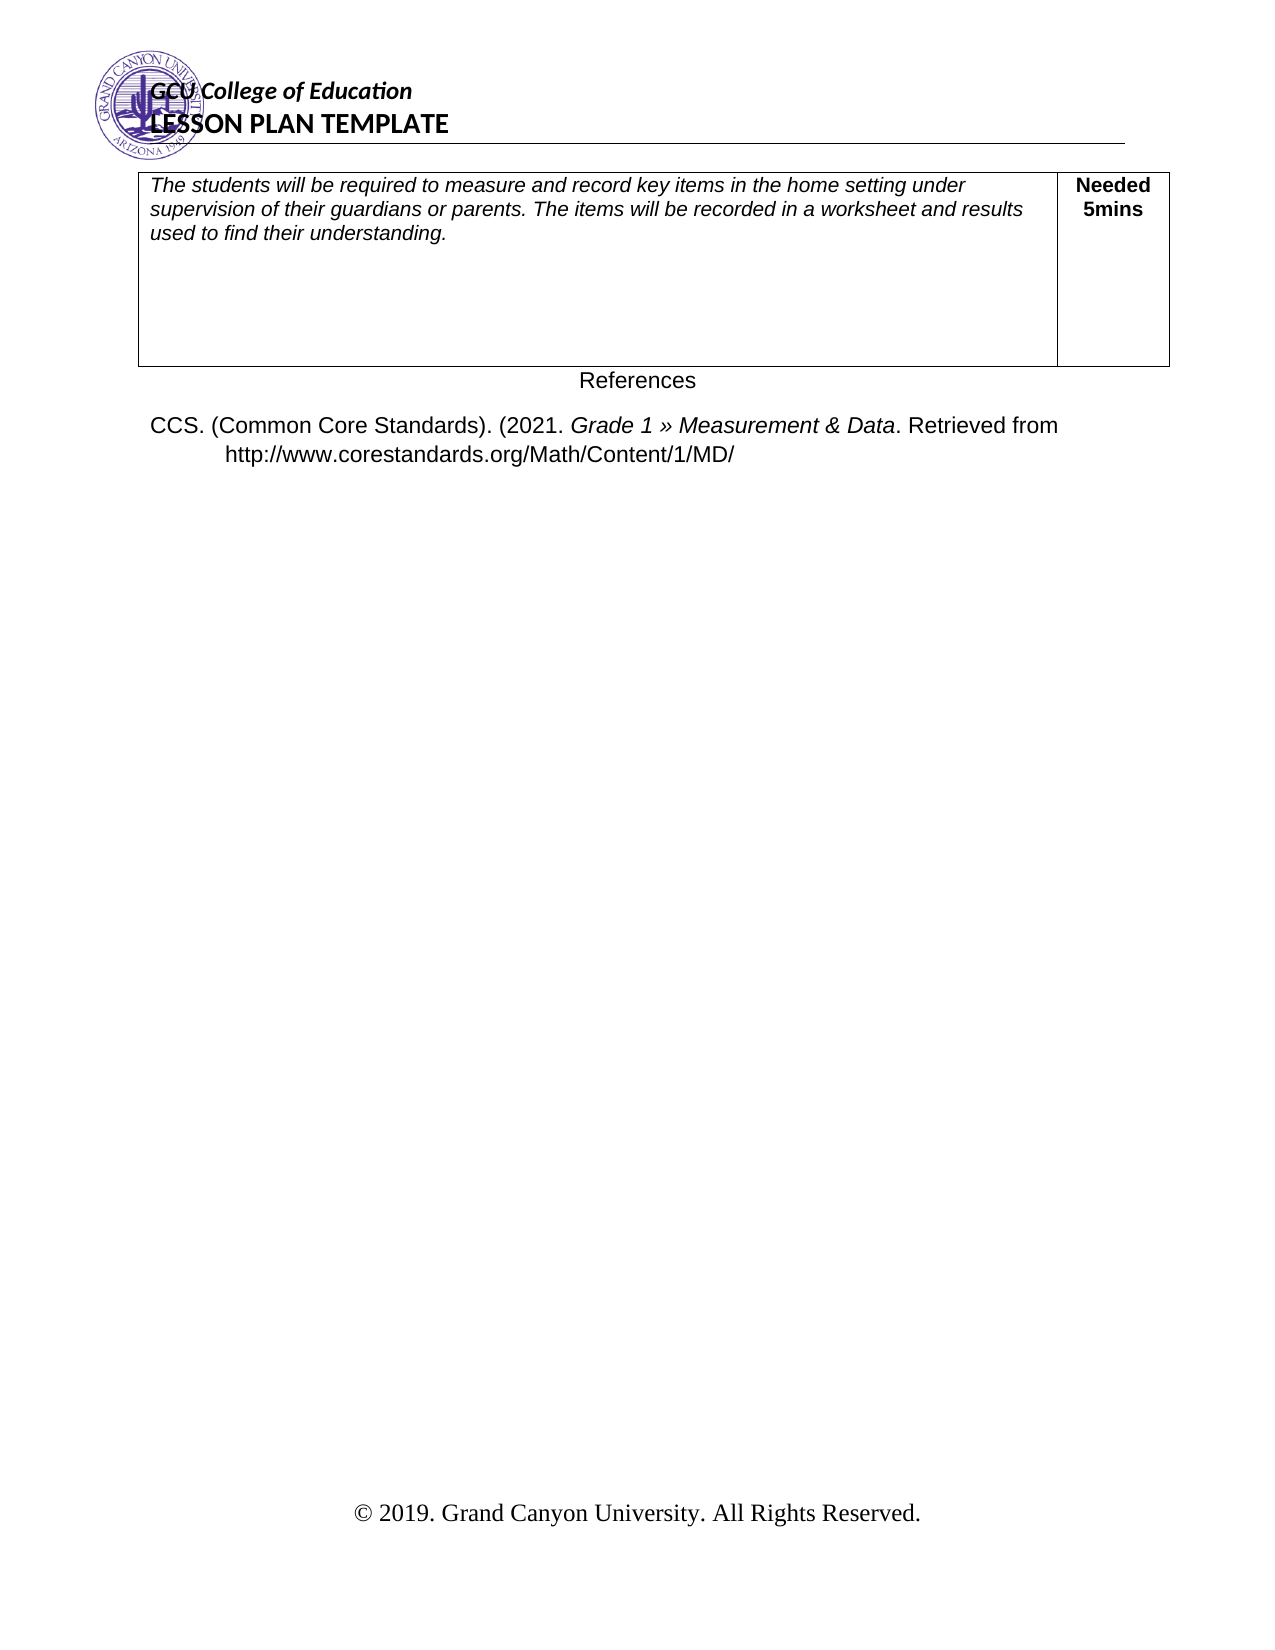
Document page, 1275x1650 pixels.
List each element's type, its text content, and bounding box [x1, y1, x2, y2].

text References [150, 367, 1125, 393]
table_cell Time Needed 5mins [1058, 173, 1169, 366]
picture [91, 47, 207, 163]
text CCS. (Common Core Standards). (2021. Grade 1 » Measurement & Data. Retrieved from http://www.corestandards.org/Math/Content/1/MD/ [150, 412, 1125, 467]
